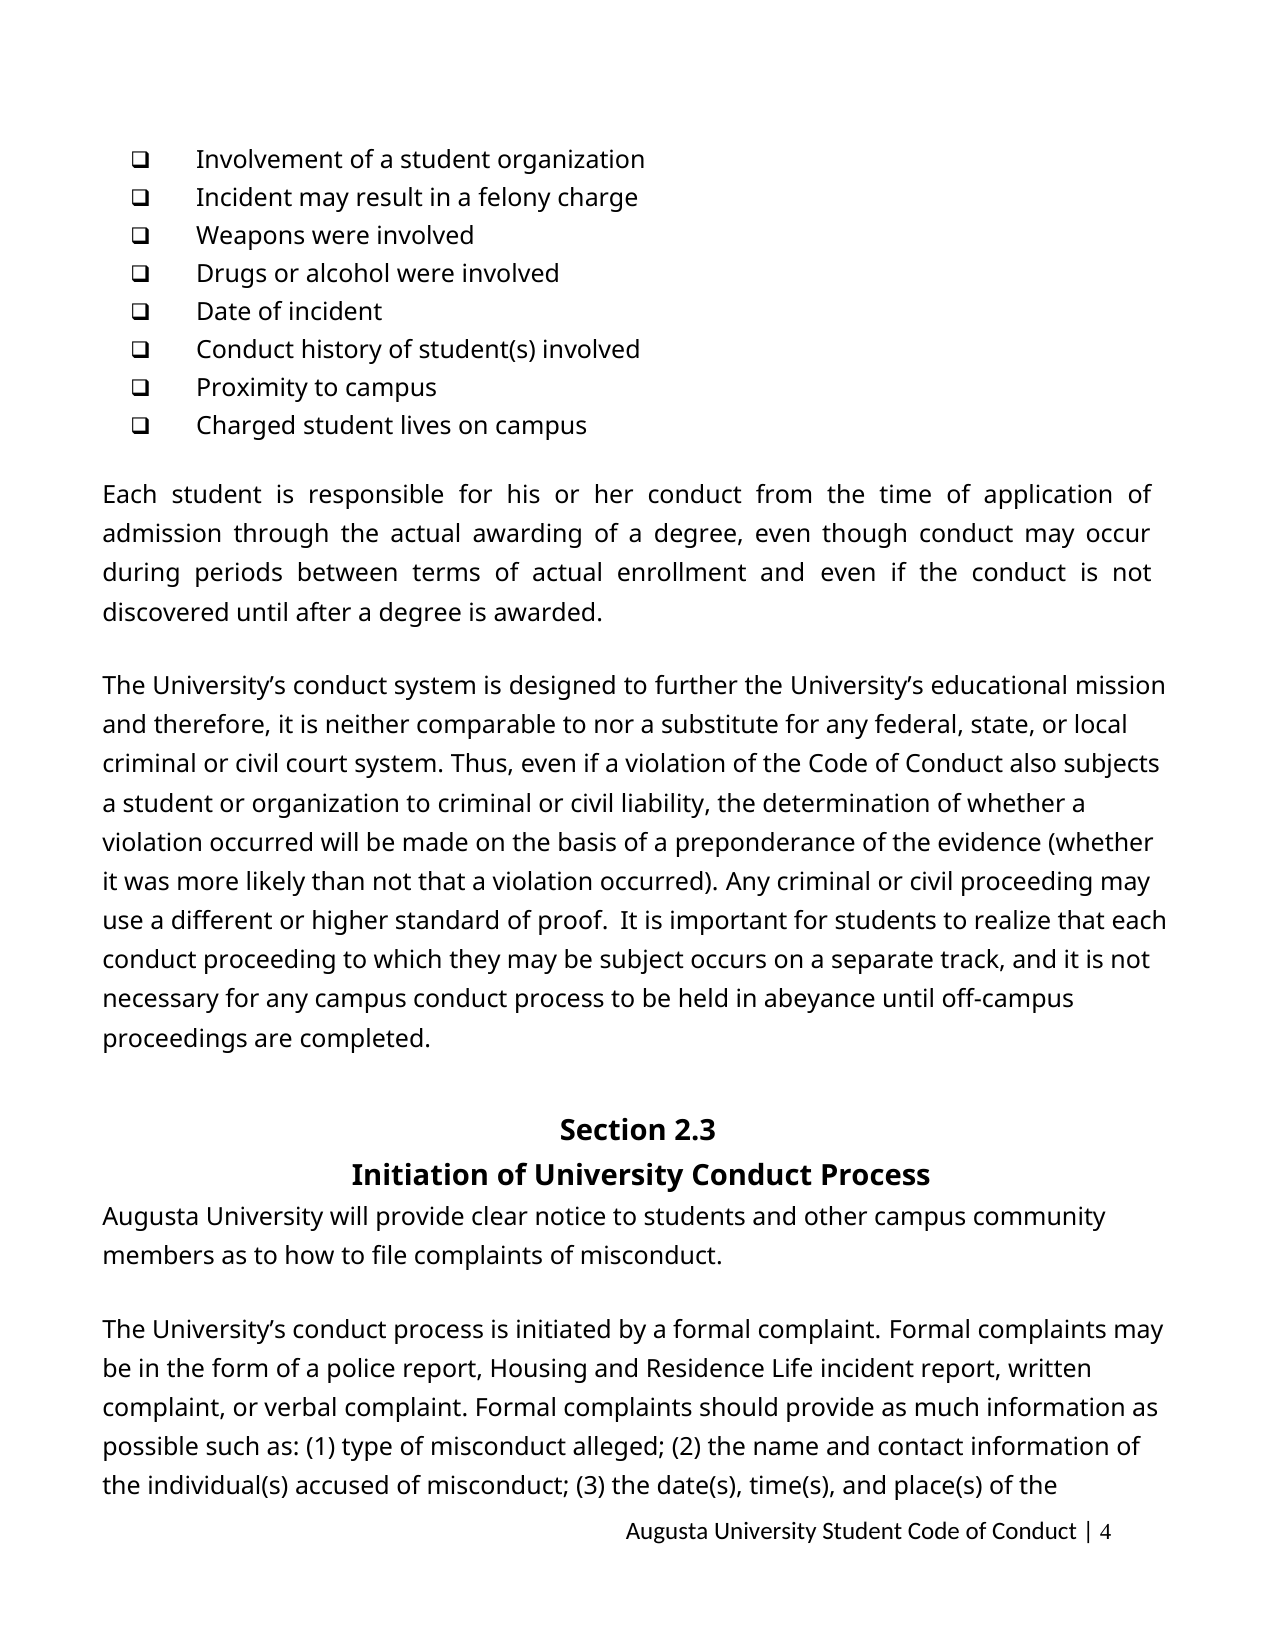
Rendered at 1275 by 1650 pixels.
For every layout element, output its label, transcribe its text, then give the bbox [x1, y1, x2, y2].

list Involvement of a student organization [130, 142, 1171, 176]
list Date of incident [130, 294, 1171, 328]
subtitle Section 2.3 [148, 1109, 1127, 1149]
list Proximity to campus [130, 370, 1171, 404]
list Conduct history of student(s) involved [130, 332, 1171, 366]
text Augusta University will provide clear notice to students and other campus community members as to how to file complaints of misconduct. [102, 1199, 1171, 1272]
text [102, 1311, 1171, 1502]
list Incident may result in a felony charge [130, 180, 1171, 214]
text Each student is responsible for his or her conduct from the time of application of admission through the actual awarding of a degree, even though conduct may occur during periods between terms of actual enrollment and even if the conduct is not discovered until after a degree is awarded. [102, 477, 1152, 628]
text The University’s conduct system is designed to further the University’s educational mission and therefore, it is neither comparable to nor a substitute for any federal, state, or local criminal or civil court system. Thus, even if a violation of the Code of Conduct also subjects a student or organization to criminal or civil liability, the determination of whether a violation occurred will be made on the basis of a preponderance of the evidence (whether it was more likely than not that a violation occurred). Any criminal or civil proceeding may use a different or higher standard of proof. It is important for students to realize that each conduct proceeding to which they may be subject occurs on a separate track, and it is not necessary for any campus conduct process to be held in abeyance until off-campus proceedings are completed. [102, 668, 1171, 1054]
list Drugs or alcohol were involved [130, 256, 1171, 290]
list Charged student lives on campus [130, 408, 1171, 442]
text Initiation of University Conduct Process [148, 1154, 1134, 1194]
list Weapons were involved [130, 218, 1171, 252]
